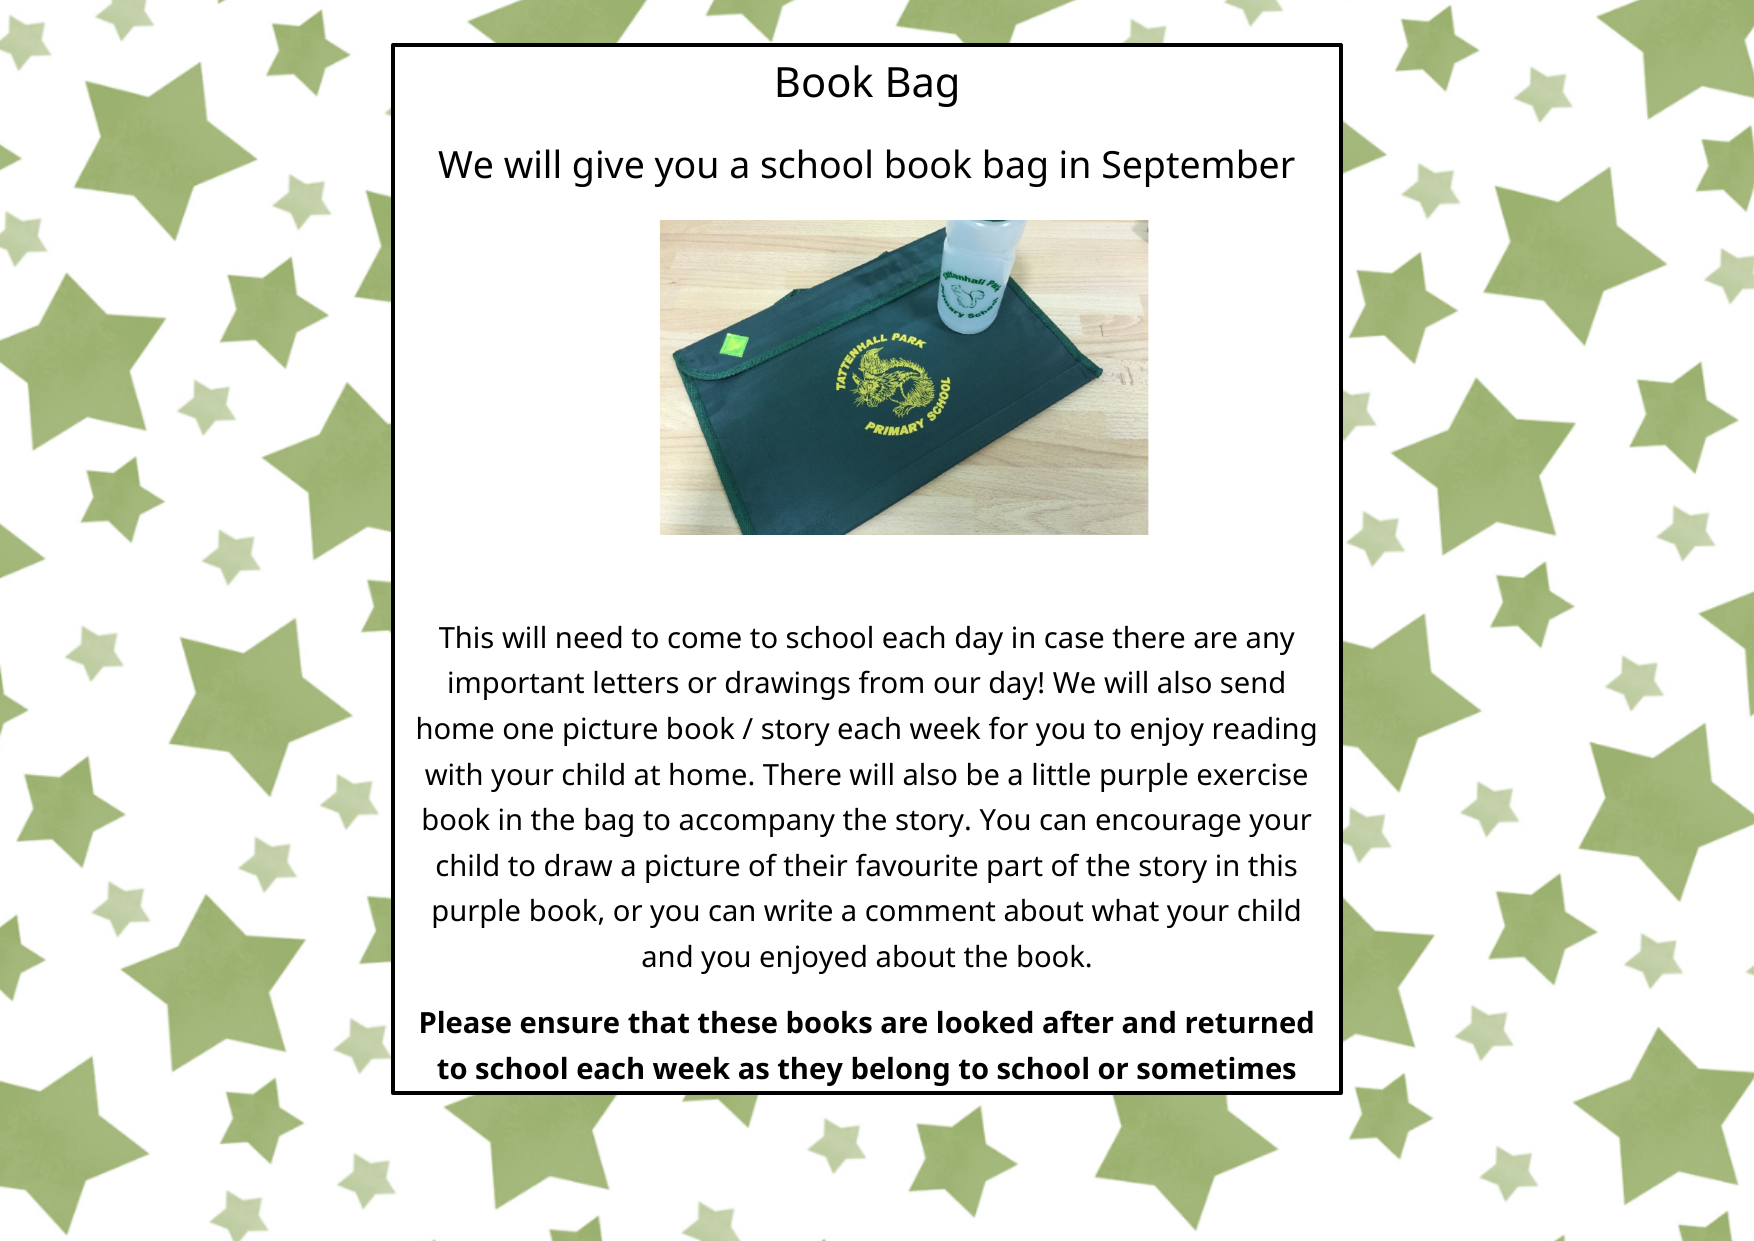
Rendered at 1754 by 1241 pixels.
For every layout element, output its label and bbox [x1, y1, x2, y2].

picture [660, 220, 1149, 535]
